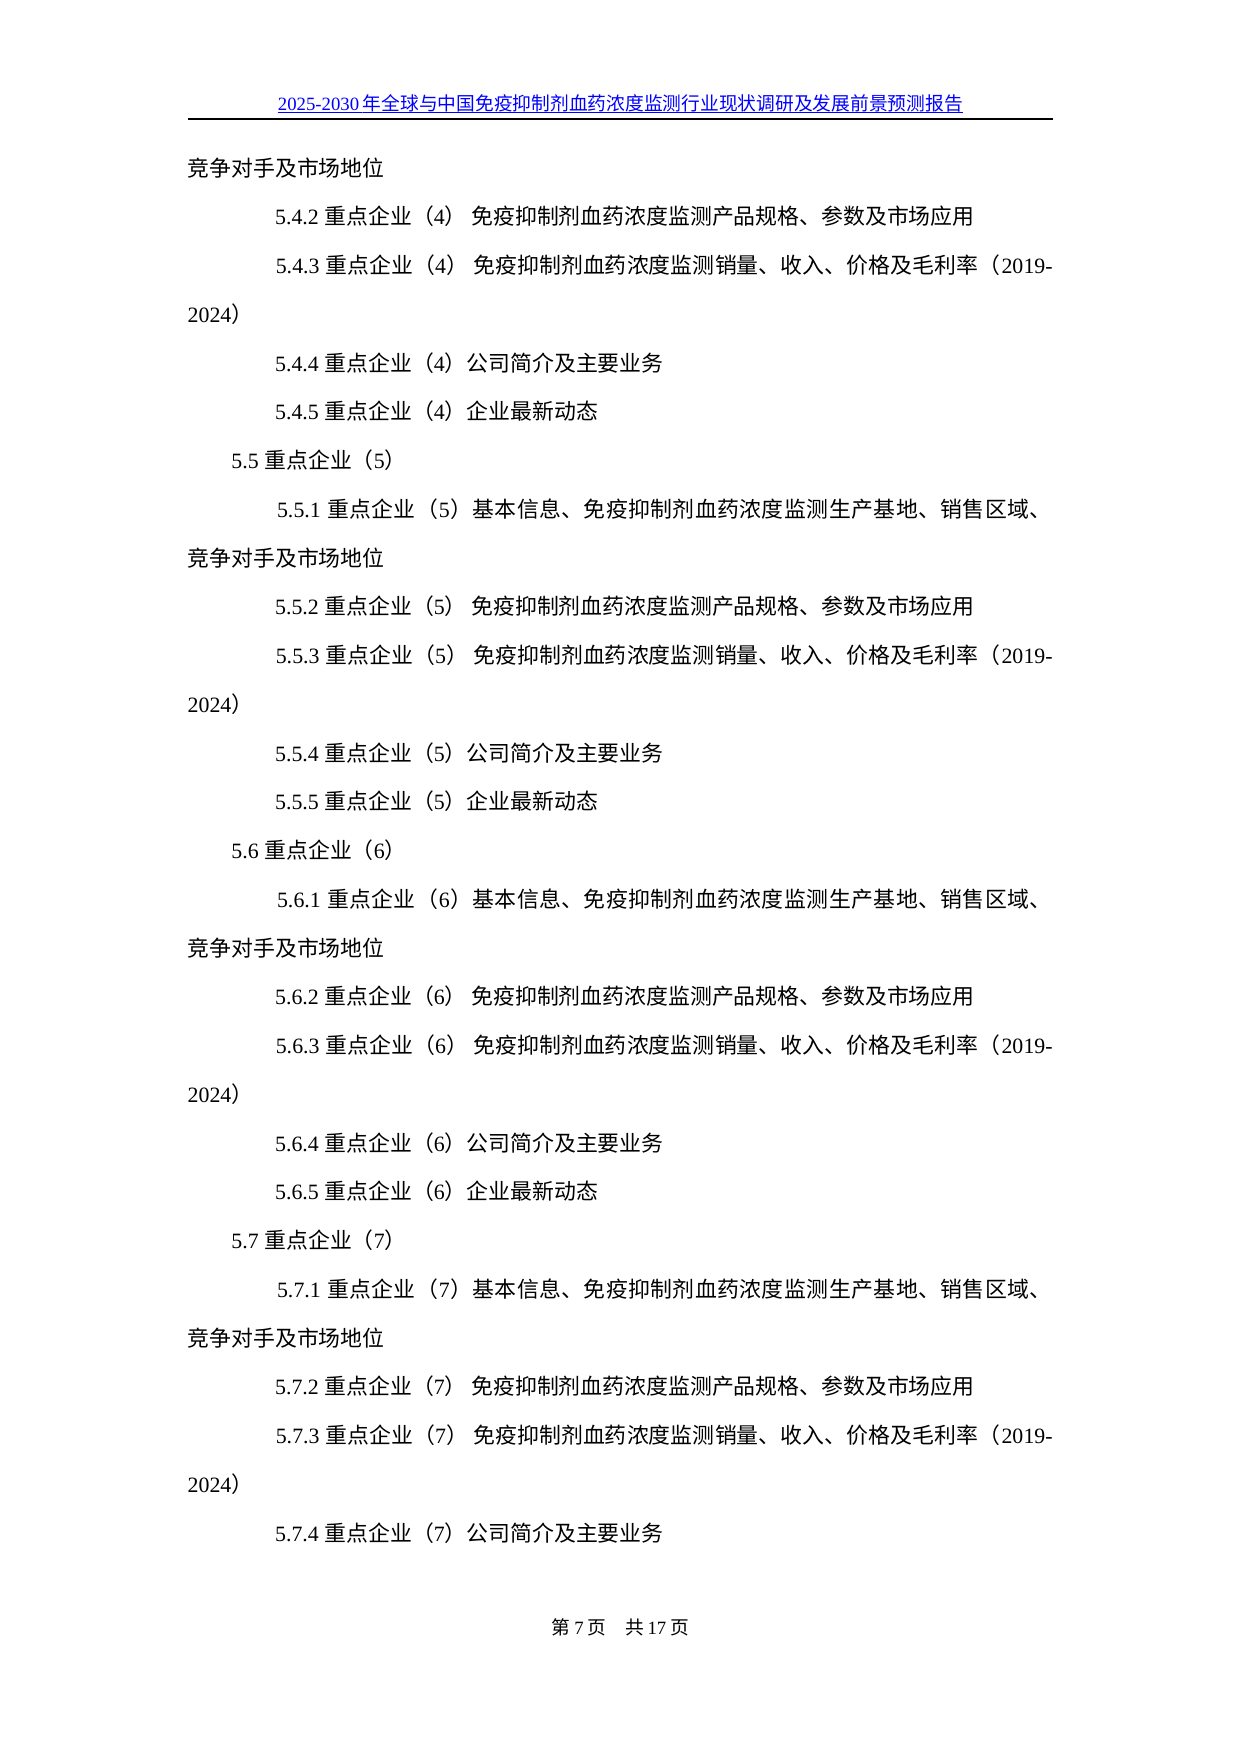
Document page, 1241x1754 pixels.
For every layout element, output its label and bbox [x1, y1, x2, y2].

text [187, 150, 1053, 1548]
